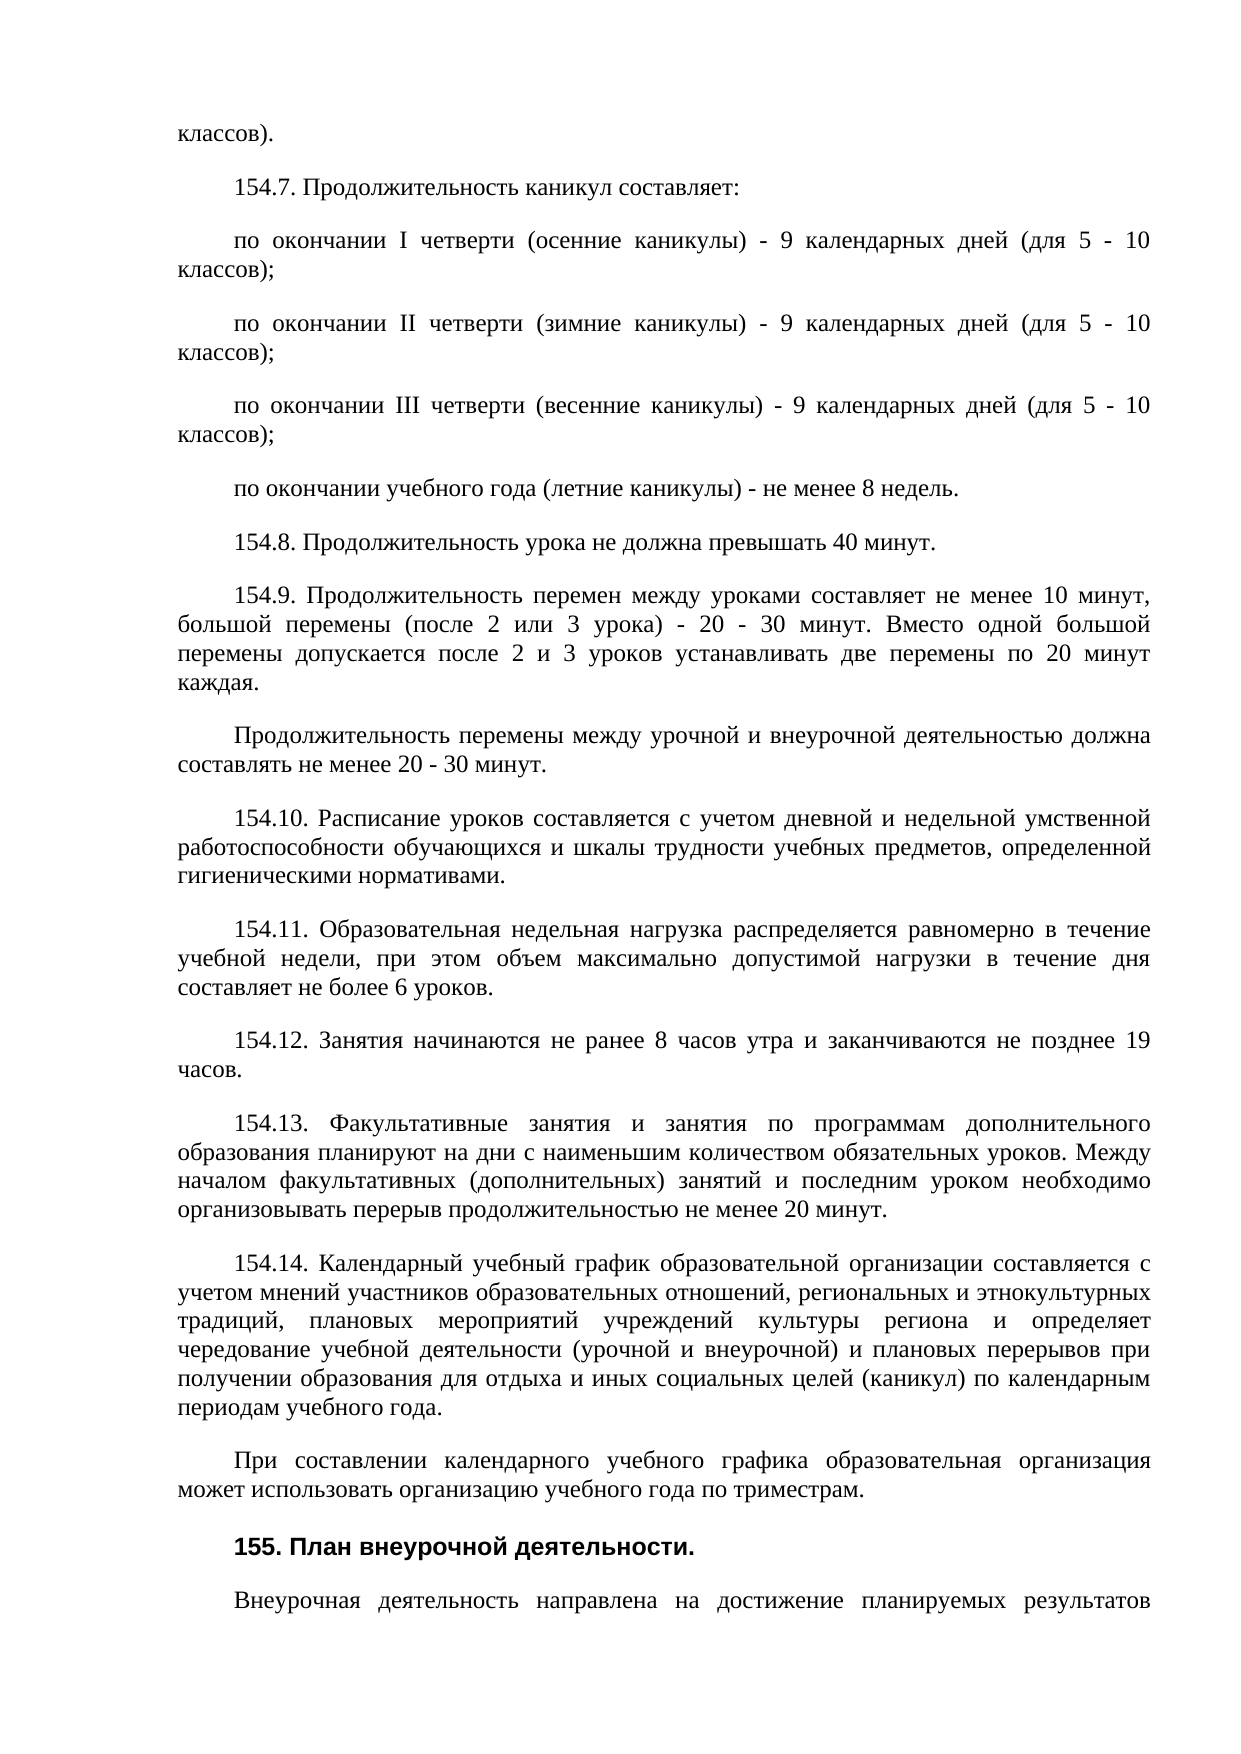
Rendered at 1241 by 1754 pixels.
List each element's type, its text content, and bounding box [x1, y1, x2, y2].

text по окончании III четверти (весенние каникулы) - 9 календарных дней (для 5 - 10 классов); [177, 391, 1152, 448]
text При составлении календарного учебного графика образовательная организация может использовать организацию учебного года по триместрам. [177, 1446, 1152, 1503]
text по окончании II четверти (зимние каникулы) - 9 календарных дней (для 5 - 10 классов); [177, 308, 1152, 366]
text 154.13. Факультативные занятия и занятия по программам дополнительного образования планируют на дни с наименьшим количеством обязательных уроков. Между началом факультативных (дополнительных) занятий и последним уроком необходимо организовывать перерыв продолжительностью не менее 20 минут. [177, 1108, 1152, 1223]
text 154.14. Календарный учебный график образовательной организации составляется с учетом мнений участников образовательных отношений, региональных и этнокультурных традиций, плановых мероприятий учреждений культуры региона и определяет чередование учебной деятельности (урочной и внеурочной) и плановых перерывов при получении образования для отдыха и иных социальных целей (каникул) по календарным периодам учебного года. [177, 1248, 1152, 1421]
text 154.12. Занятия начинаются не ранее 8 часов утра и заканчиваются не позднее 19 часов. [177, 1026, 1152, 1083]
text 154.10. Расписание уроков составляется с учетом дневной и недельной умственной работоспособности обучающихся и шкалы трудности учебных предметов, определенной гигиеническими нормативами. [177, 803, 1152, 889]
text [177, 1586, 1152, 1614]
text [177, 118, 1152, 147]
title 155. План внеурочной деятельности. [177, 1532, 1152, 1561]
text 154.11. Образовательная недельная нагрузка распределяется равномерно в течение учебной недели, при этом объем максимально допустимой нагрузки в течение дня составляет не более 6 уроков. [177, 914, 1152, 1001]
text 154.9. Продолжительность перемен между уроками составляет не менее 10 минут, большой перемены (после 2 или 3 урока) - 20 - 30 минут. Вместо одной большой перемены допускается после 2 и 3 уроков устанавливать две перемены по 20 минут каждая. [177, 581, 1152, 696]
text 154.8. Продолжительность урока не должна превышать 40 минут. [177, 527, 1152, 556]
text Продолжительность перемены между урочной и внеурочной деятельностью должна составлять не менее 20 - 30 минут. [177, 721, 1152, 778]
text 154.7. Продолжительность каникул составляет: [177, 172, 1152, 201]
text по окончании учебного года (летние каникулы) - не менее 8 недель. [177, 473, 1152, 502]
text по окончании I четверти (осенние каникулы) - 9 календарных дней (для 5 - 10 классов); [177, 226, 1152, 283]
